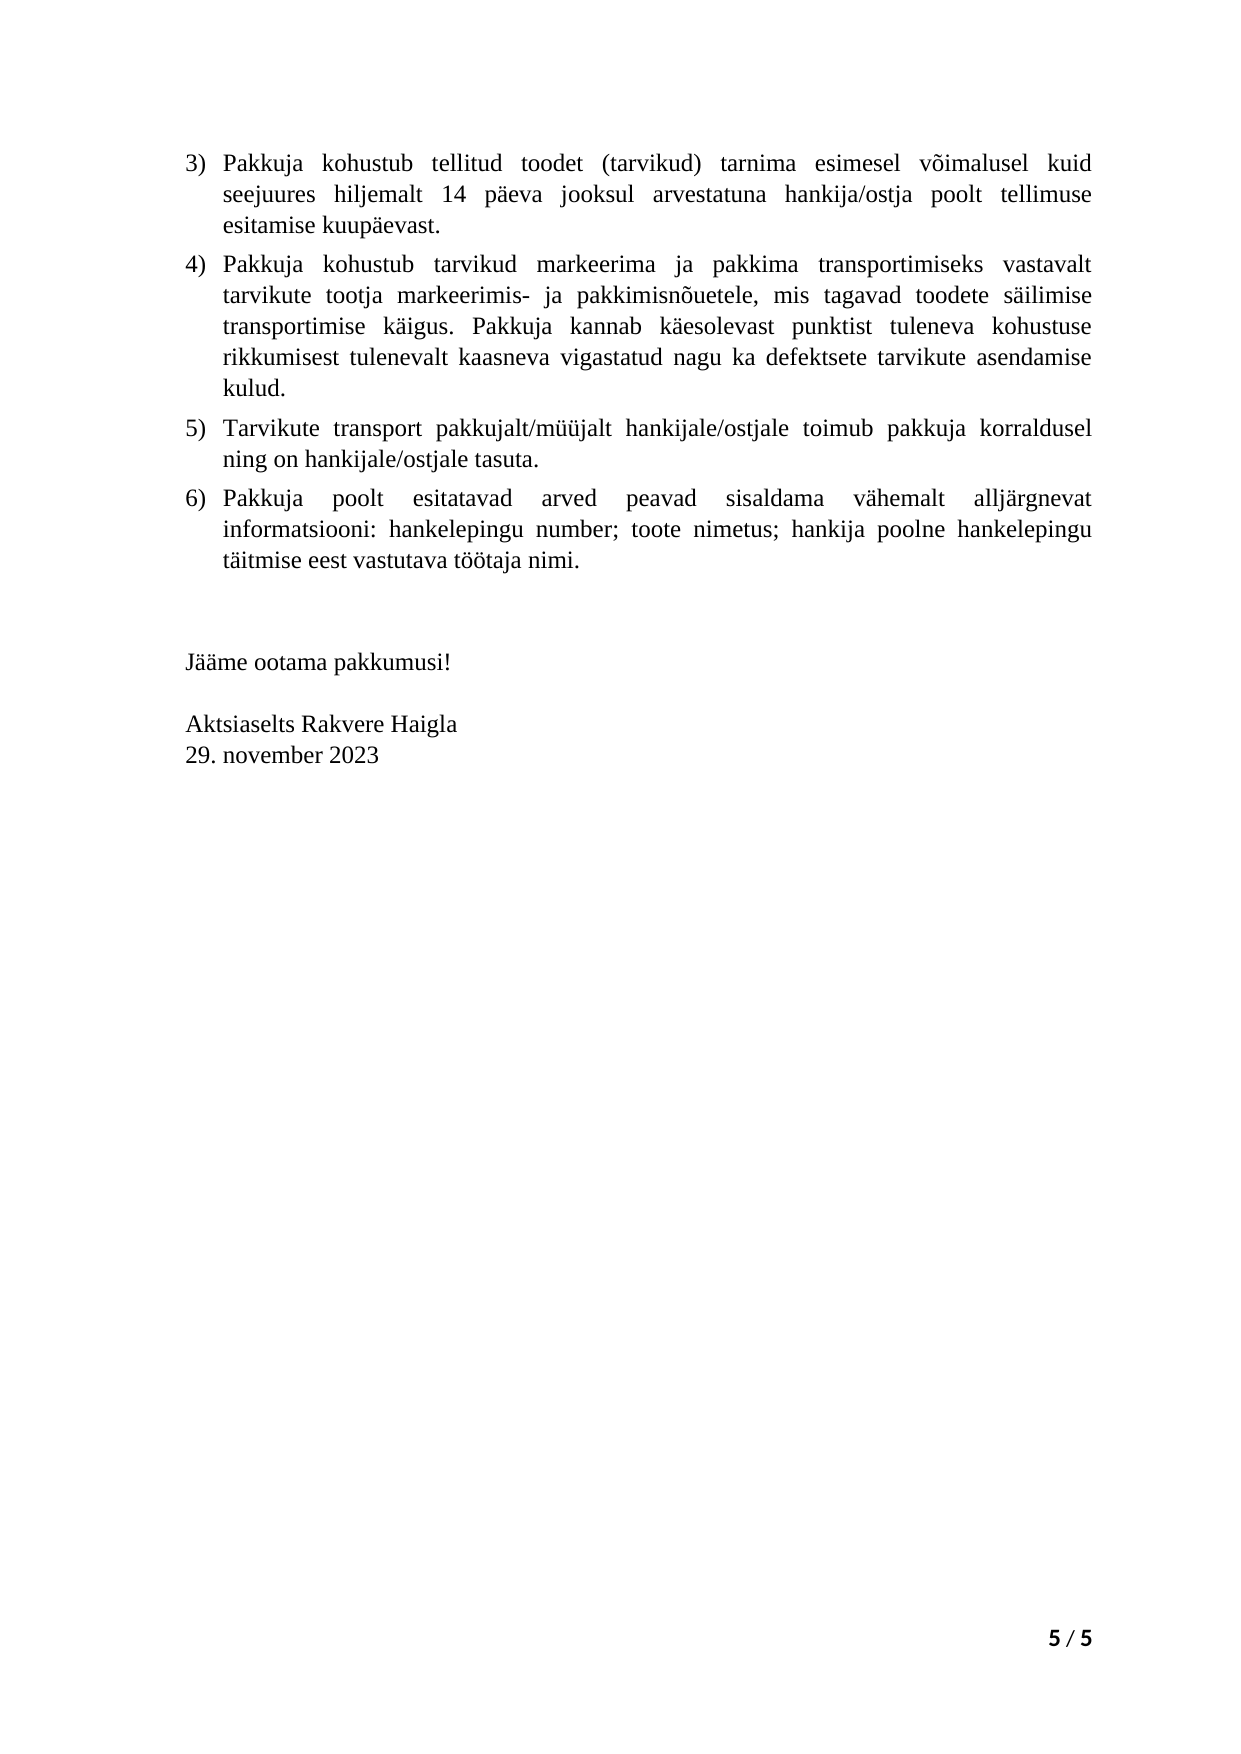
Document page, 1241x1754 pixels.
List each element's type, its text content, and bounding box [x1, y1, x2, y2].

list Jääme ootama pakkumusi! [185, 647, 1093, 675]
list 29. november 2023 [185, 740, 1093, 768]
list Pakkuja kohustub tellitud toodet (tarvikud) tarnima esimesel võimalusel kuid seejuures hiljemalt 14 päeva jooksul arvestatuna hankija/ostja poolt tellimuse esitamise kuupäevast. [185, 148, 1093, 238]
list Pakkuja kohustub tarvikud markeerima ja pakkima transportimiseks vastavalt tarvikute tootja markeerimis- ja pakkimisnõuetele, mis tagavad toodete säilimise transportimise käigus. Pakkuja kannab käesolevast punktist tuleneva kohustuse rikkumisest tulenevalt kaasneva vigastatud nagu ka defektsete tarvikute asendamise kulud. [185, 249, 1093, 402]
list Aktsiaselts Rakvere Haigla [185, 709, 1093, 737]
list Pakkuja poolt esitatavad arved peavad sisaldama vähemalt alljärgnevat informatsiooni: hankelepingu number; toote nimetus; hankija poolne hankelepingu täitmise eest vastutava töötaja nimi. [185, 483, 1093, 574]
list Tarvikute transport pakkujalt/müüjalt hankijale/ostjale toimub pakkuja korraldusel ning on hankijale/ostjale tasuta. [185, 413, 1093, 472]
